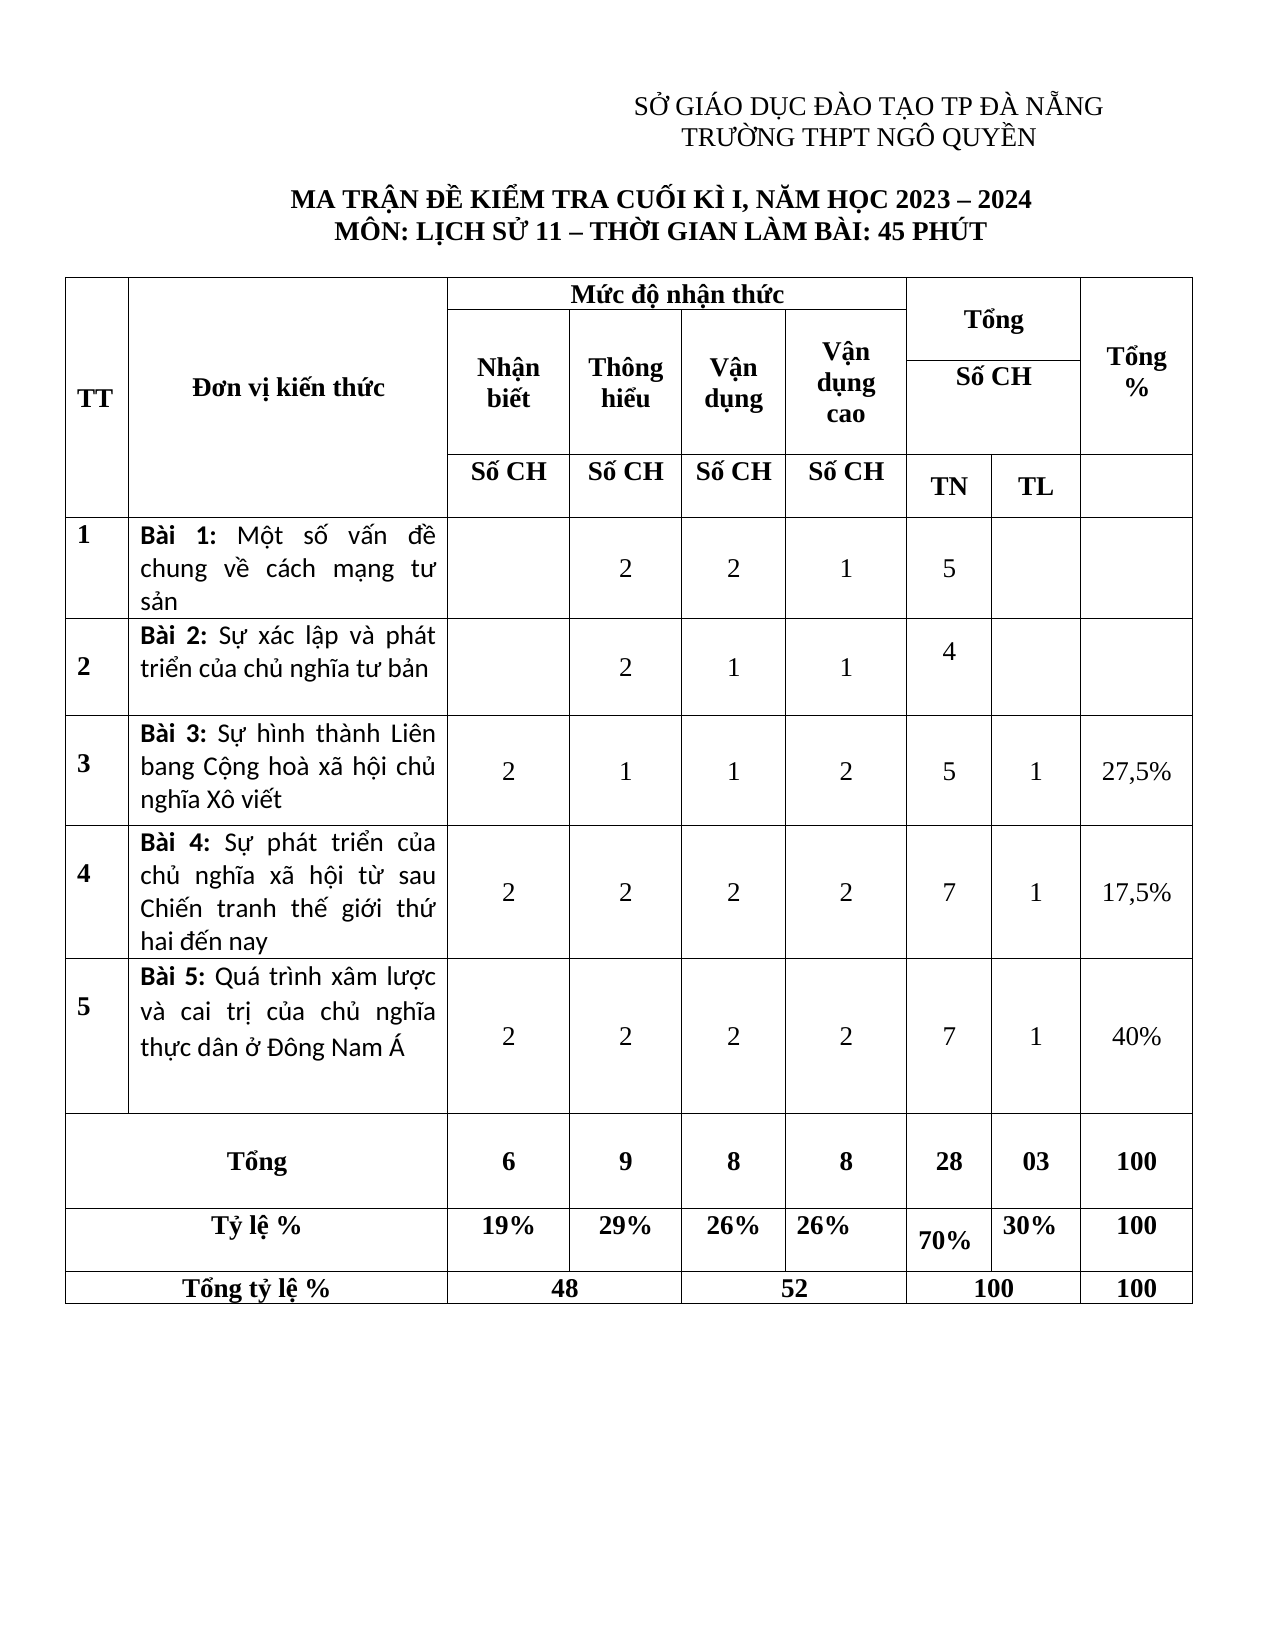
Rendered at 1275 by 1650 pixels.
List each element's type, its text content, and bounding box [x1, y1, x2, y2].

table_cell Số CH [448, 455, 569, 517]
table_cell 03 [992, 1114, 1080, 1208]
table_cell 2 [682, 826, 785, 958]
table_cell 1 [786, 518, 906, 617]
table_cell 7 [907, 959, 991, 1113]
table_cell Số CH [907, 361, 1080, 454]
table_cell Vận dụng cao [786, 310, 906, 454]
table_cell [1081, 455, 1192, 517]
table_cell [448, 619, 569, 715]
table_cell Số CH [786, 455, 906, 517]
table_cell 48 [448, 1272, 681, 1303]
table_cell 2 [786, 959, 906, 1113]
table_cell 6 [448, 1114, 569, 1208]
table_cell 7 [907, 826, 991, 958]
table_cell [992, 619, 1080, 715]
table_cell 100 [1081, 1114, 1192, 1208]
table_cell 5 [66, 959, 128, 1113]
table_cell [1081, 518, 1192, 617]
table_cell Thônghiểu [570, 310, 681, 454]
table_cell 5 [907, 716, 991, 824]
table_cell 2 [448, 959, 569, 1113]
table_cell 8 [682, 1114, 785, 1208]
table_cell 8 [786, 1114, 906, 1208]
table_cell 2 [570, 826, 681, 958]
table_cell TN [907, 455, 991, 517]
table_cell 2 [66, 619, 128, 715]
table_cell 1 [570, 716, 681, 824]
table_cell 2 [682, 959, 785, 1113]
table_cell Số CH [682, 455, 785, 517]
table_cell Số CH [570, 455, 681, 517]
table_cell [992, 518, 1080, 617]
table_cell 4 [907, 619, 991, 715]
table_cell 70% [907, 1209, 991, 1271]
table_cell Tổng [66, 1114, 447, 1208]
table_cell 40% [1081, 959, 1192, 1113]
table_cell 1 [682, 619, 785, 715]
text MÔN: LỊCH SỬ 11 – THỜI GIAN LÀM BÀI: 45 PHÚT [150, 214, 1172, 246]
table_cell 1 [992, 959, 1080, 1113]
table_cell 1 [992, 826, 1080, 958]
table_cell 9 [570, 1114, 681, 1208]
table_cell 19% [448, 1209, 569, 1271]
table_cell 5 [907, 518, 991, 617]
table_cell Vận dụng [682, 310, 785, 454]
table_cell 3 [66, 716, 128, 824]
table_cell [1081, 619, 1192, 715]
table_header Mức độ nhận thức [448, 278, 906, 309]
table_cell 30% [992, 1209, 1080, 1271]
table_cell 2 [570, 619, 681, 715]
table_cell 1 [682, 716, 785, 824]
table_cell 29% [570, 1209, 681, 1271]
table_cell Tổng tỷ lệ % [66, 1272, 447, 1303]
table_cell Bài 1: Một số vấn đề chung về cách mạng tư sản [129, 518, 447, 617]
table_cell 17,5% [1081, 826, 1192, 958]
table_cell Tỷ lệ % [66, 1209, 447, 1271]
table_cell 26% [682, 1209, 785, 1271]
table_cell 100 [1081, 1272, 1192, 1303]
table_cell 2 [786, 716, 906, 824]
table_cell 4 [66, 826, 128, 958]
table_cell 1 [786, 619, 906, 715]
table_cell Nhận biết [448, 310, 569, 454]
table_cell Bài 2: Sự xác lập và phát triển của chủ nghĩa tư bản [129, 619, 447, 715]
table_cell 2 [570, 518, 681, 617]
table_cell Bài 3: Sự hình thành Liên bang Cộng hoà xã hội chủ nghĩa Xô viết [129, 716, 447, 824]
table_header Đơn vị kiến thức [129, 278, 447, 517]
table_cell 2 [786, 826, 906, 958]
table_cell TL [992, 455, 1080, 517]
table_header Tổng [907, 278, 1080, 359]
text MA TRẬN ĐỀ KIỂM TRA CUỐI KÌ I, NĂM HỌC 2023 – 2024 [150, 183, 1172, 214]
table_cell 27,5% [1081, 716, 1192, 824]
text TRƯỜNG THPT NGÔ QUYỀN [150, 121, 1172, 152]
table_header TT [66, 278, 128, 517]
table_cell 1 [992, 716, 1080, 824]
table_cell Bài 4: Sự phát triển của chủ nghĩa xã hội từ sau Chiến tranh thế giới thứ hai đến nay [129, 826, 447, 958]
table_cell 1 [66, 518, 128, 617]
table_cell 2 [570, 959, 681, 1113]
table_cell 52 [682, 1272, 906, 1303]
table_cell 2 [448, 716, 569, 824]
text SỞ GIÁO DỤC ĐÀO TẠO TP ĐÀ NẴNG [150, 90, 1172, 121]
table_cell [448, 518, 569, 617]
table_cell 26% [786, 1209, 906, 1271]
table_cell 100 [907, 1272, 1080, 1303]
table_cell 2 [682, 518, 785, 617]
table_header Tổng % [1081, 278, 1192, 454]
table_cell Bài 5: Quá trình xâm lược và cai trị của chủ nghĩa thực dân ở Đông Nam Á [129, 959, 447, 1113]
table_cell 100 [1081, 1209, 1192, 1271]
table_cell 2 [448, 826, 569, 958]
table_cell 28 [907, 1114, 991, 1208]
